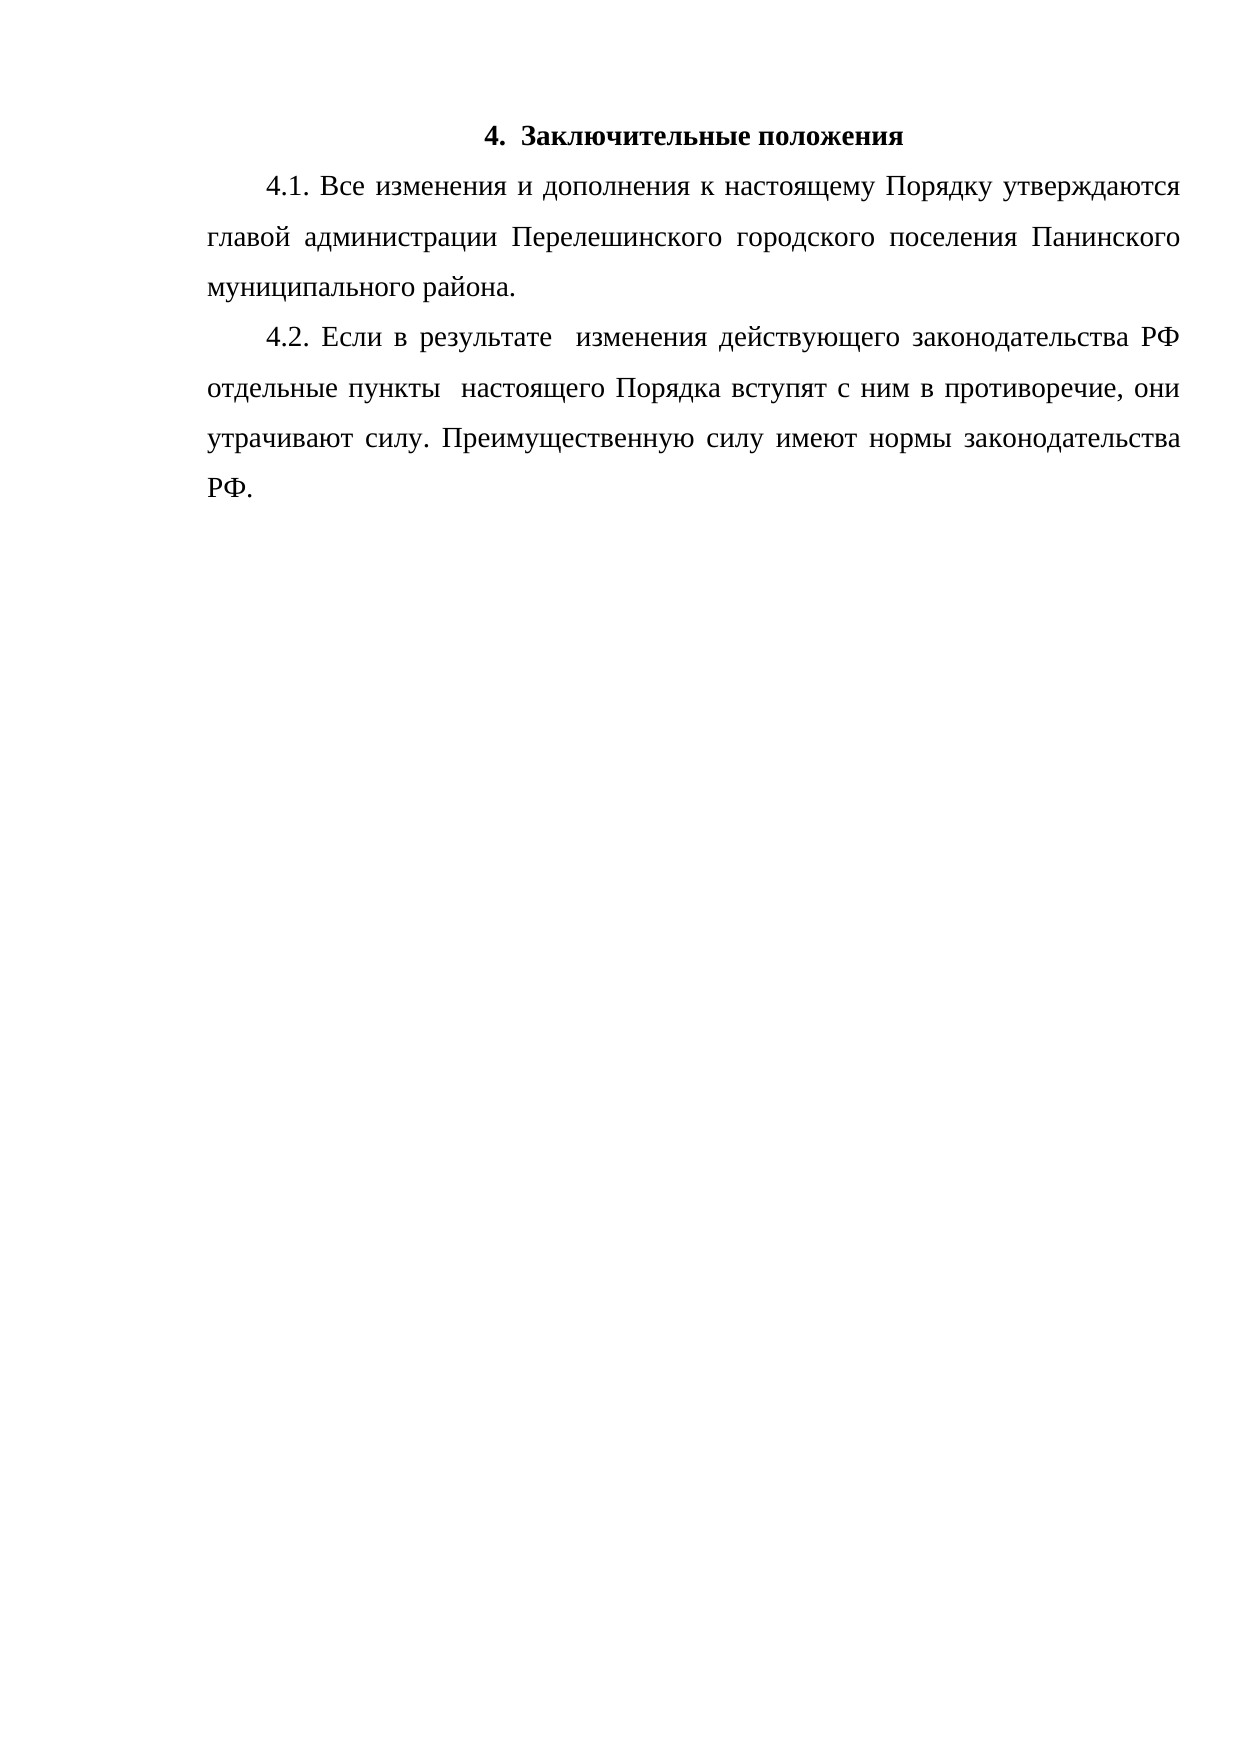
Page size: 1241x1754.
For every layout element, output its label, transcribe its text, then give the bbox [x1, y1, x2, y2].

text 4. Заключительные положения [207, 118, 1181, 152]
text 4.2. Если в результате изменения действующего законодательства РФ отдельные пункты настоящего Порядка вступят с ним в противоречие, они утрачивают силу. Преимущественную силу имеют нормы законодательства РФ. [207, 319, 1181, 504]
text 4.1. Все изменения и дополнения к настоящему Порядку утверждаются главой администрации Перелешинского городского поселения Панинского муниципального района. [207, 168, 1181, 303]
